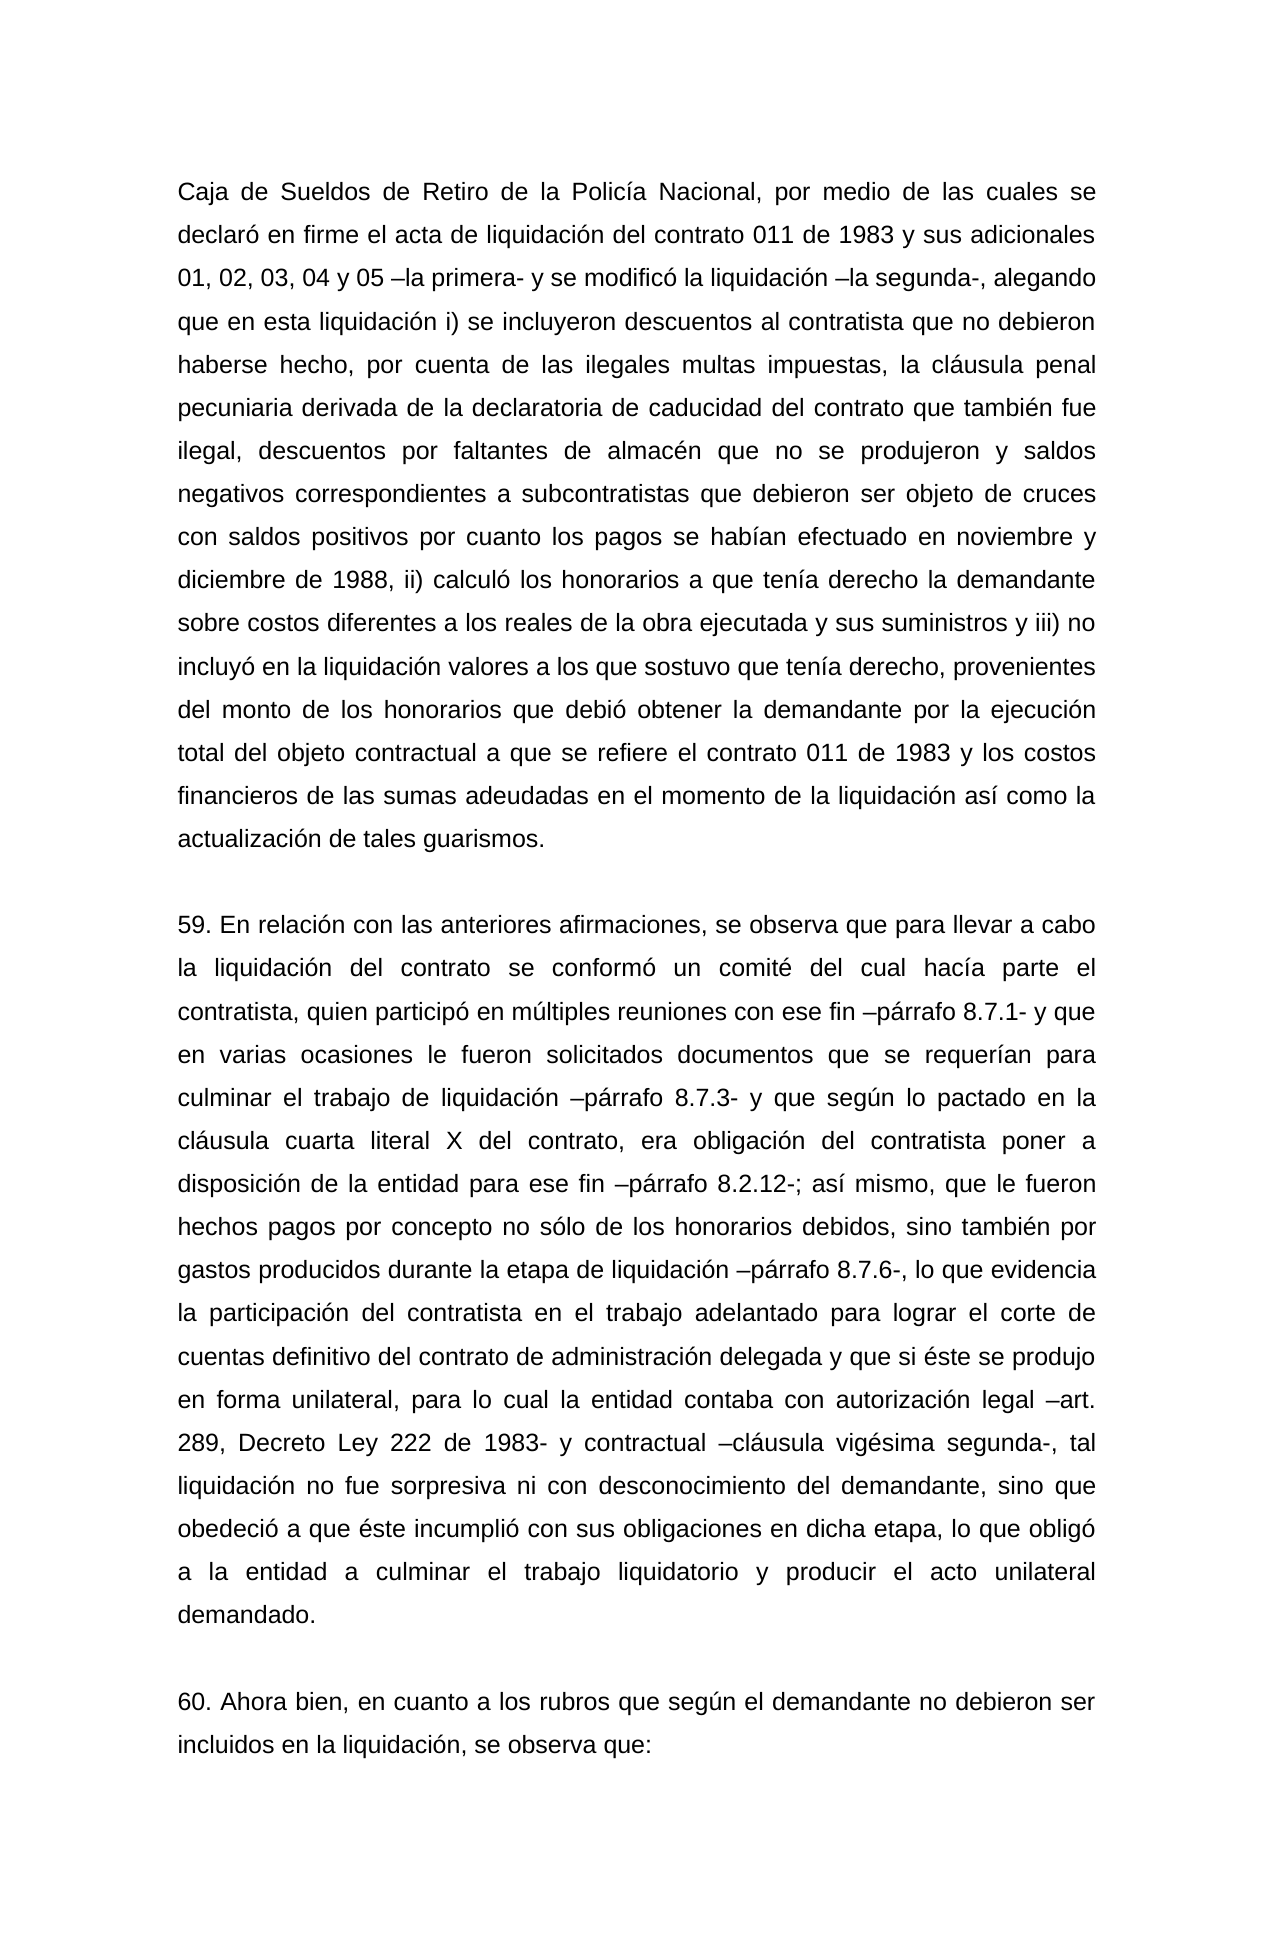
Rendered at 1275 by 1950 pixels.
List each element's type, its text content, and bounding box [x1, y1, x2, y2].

text 59. En relación con las anteriores afirmaciones, se observa que para llevar a cabo la liquidación del contrato se conformó un comité del cual hacía parte el contratista, quien participó en múltiples reuniones con ese fin –párrafo 8.7.1- y que en varias ocasiones le fueron solicitados documentos que se requerían para culminar el trabajo de liquidación –párrafo 8.7.3- y que según lo pactado en la cláusula cuarta literal X del contrato, era obligación del contratista poner a disposición de la entidad para ese fin –párrafo 8.2.12-; así mismo, que le fueron hechos pagos por concepto no sólo de los honorarios debidos, sino también por gastos producidos durante la etapa de liquidación –párrafo 8.7.6-, lo que evidencia la participación del contratista en el trabajo adelantado para lograr el corte de cuentas definitivo del contrato de administración delegada y que si éste se produjo en forma unilateral, para lo cual la entidad contaba con autorización legal –art. 289, Decreto Ley 222 de 1983- y contractual –cláusula vigésima segunda-, tal liquidación no fue sorpresiva ni con desconocimiento del demandante, sino que obedeció a que éste incumplió con sus obligaciones en dicha etapa, lo que obligó a la entidad a culminar el trabajo liquidatorio y producir el acto unilateral demandado. [177, 910, 1098, 1629]
text 60. Ahora bien, en cuanto a los rubros que según el demandante no debieron ser incluidos en la liquidación, se observa que: [177, 1687, 1098, 1758]
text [177, 177, 1098, 853]
